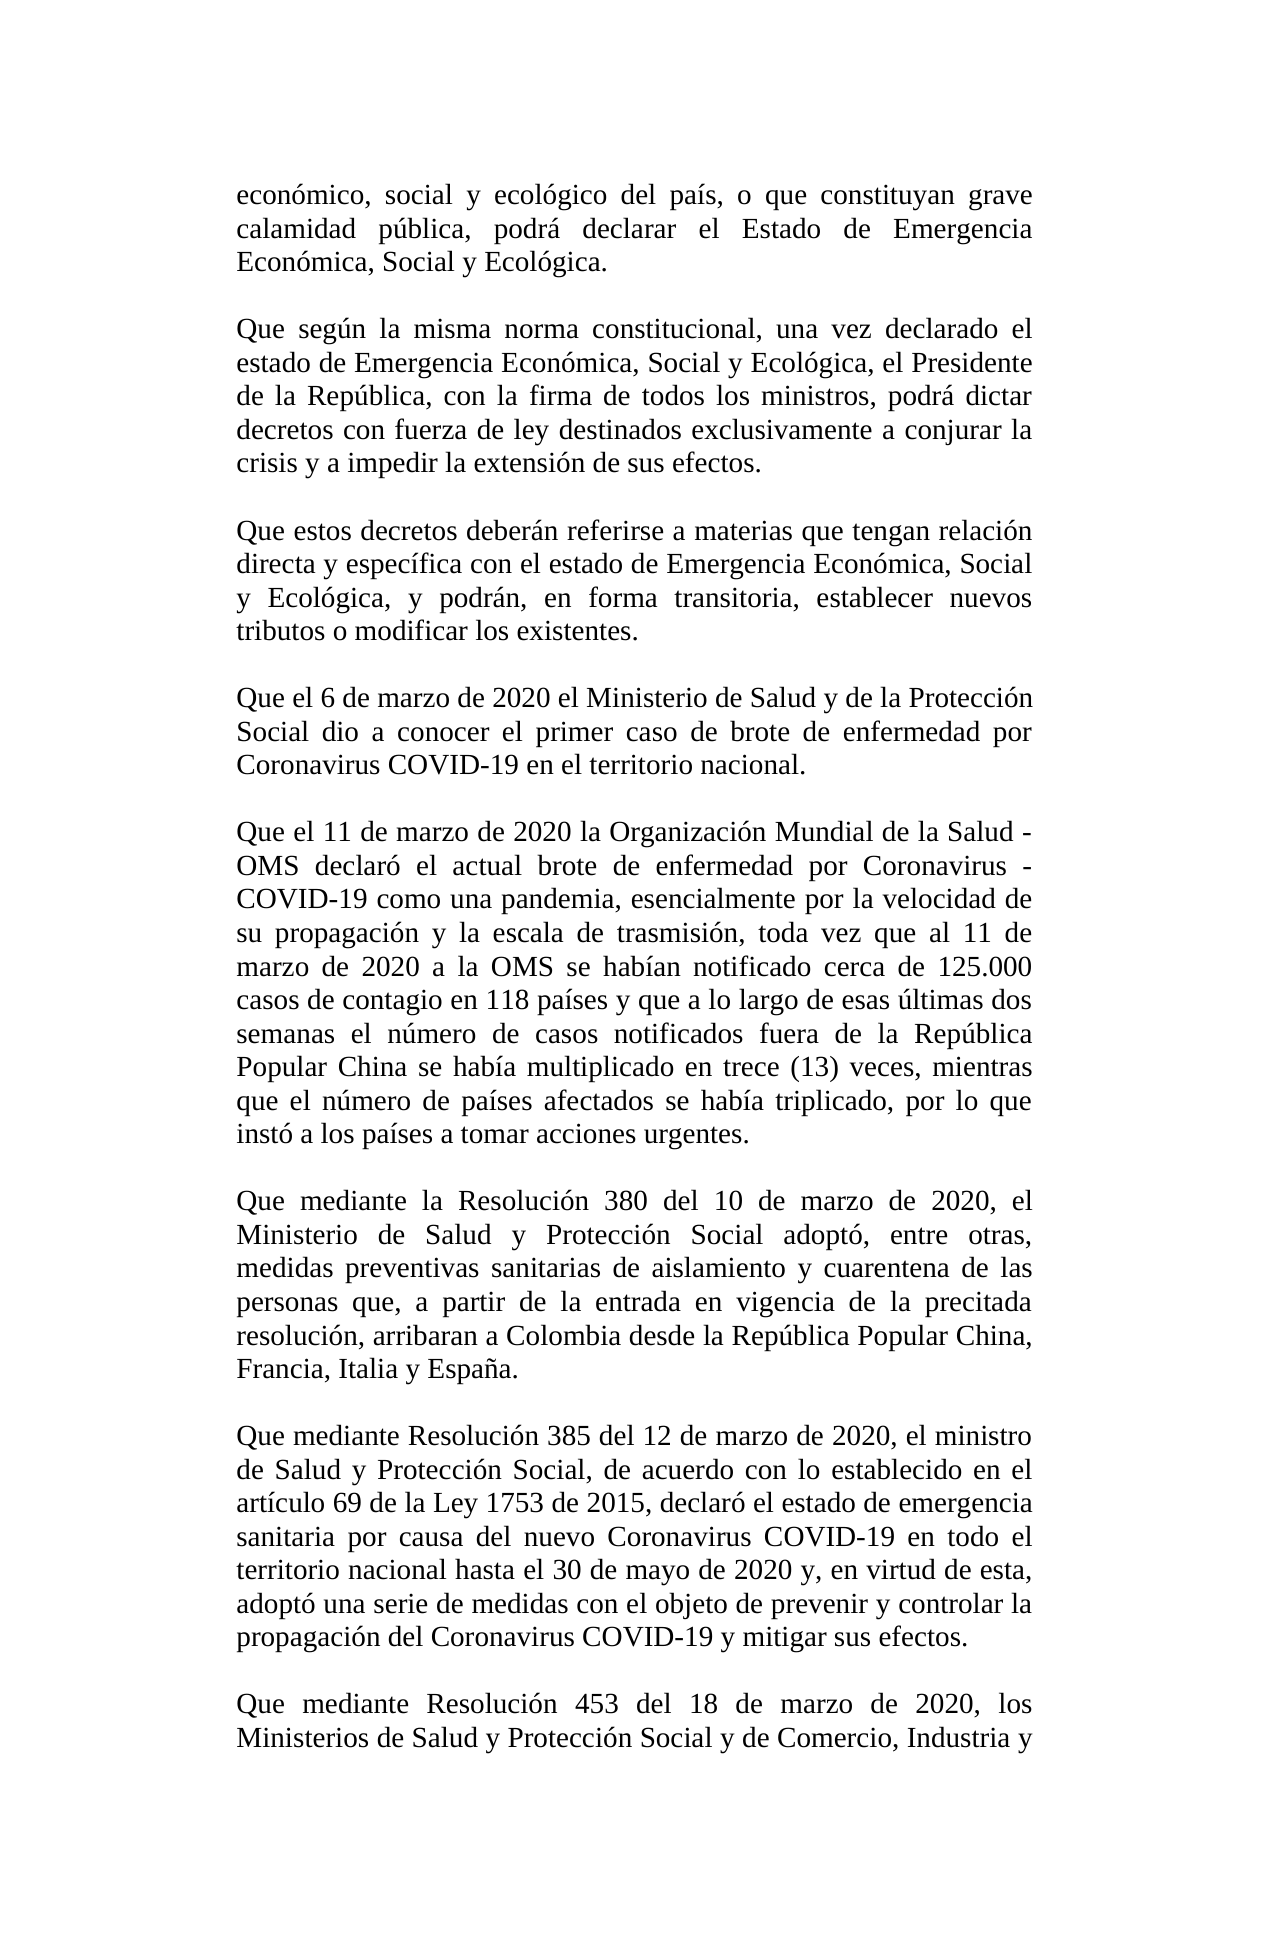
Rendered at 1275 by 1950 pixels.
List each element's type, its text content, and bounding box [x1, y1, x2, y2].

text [236, 1687, 1033, 1754]
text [236, 177, 1033, 278]
text Que según la misma norma constitucional, una vez declarado el estado de Emergencia Económica, Social y Ecológica, el Presidente de la República, con la firma de todos los ministros, podrá dictar decretos con fuerza de ley destinados exclusivamente a conjurar la crisis y a impedir la extensión de sus efectos. [236, 311, 1033, 479]
text Que mediante la Resolución 380 del 10 de marzo de 2020, el Ministerio de Salud y Protección Social adoptó, entre otras, medidas preventivas sanitarias de aislamiento y cuarentena de las personas que, a partir de la entrada en vigencia de la precitada resolución, arribaran a Colombia desde la República Popular China, Francia, Italia y España. [236, 1183, 1033, 1385]
text Que el 6 de marzo de 2020 el Ministerio de Salud y de la Protección Social dio a conocer el primer caso de brote de enfermedad por Coronavirus COVID-19 en el territorio nacional. [236, 680, 1033, 781]
text Que mediante Resolución 385 del 12 de marzo de 2020, el ministro de Salud y Protección Social, de acuerdo con lo establecido en el artículo 69 de la Ley 1753 de 2015, declaró el estado de emergencia sanitaria por causa del nuevo Coronavirus COVID-19 en todo el territorio nacional hasta el 30 de mayo de 2020 y, en virtud de esta, adoptó una serie de medidas con el objeto de prevenir y controlar la propagación del Coronavirus COVID-19 y mitigar sus efectos. [236, 1418, 1033, 1653]
text Que el 11 de marzo de 2020 la Organización Mundial de la Salud - OMS declaró el actual brote de enfermedad por Coronavirus - COVID-19 como una pandemia, esencialmente por la velocidad de su propagación y la escala de trasmisión, toda vez que al 11 de marzo de 2020 a la OMS se habían notificado cerca de 125.000 casos de contagio en 118 países y que a lo largo de esas últimas dos semanas el número de casos notificados fuera de la República Popular China se había multiplicado en trece (13) veces, mientras que el número de países afectados se había triplicado, por lo que instó a los países a tomar acciones urgentes. [236, 814, 1033, 1150]
text Que estos decretos deberán referirse a materias que tengan relación directa y específica con el estado de Emergencia Económica, Social y Ecológica, y podrán, en forma transitoria, establecer nuevos tributos o modificar los existentes. [236, 513, 1033, 647]
